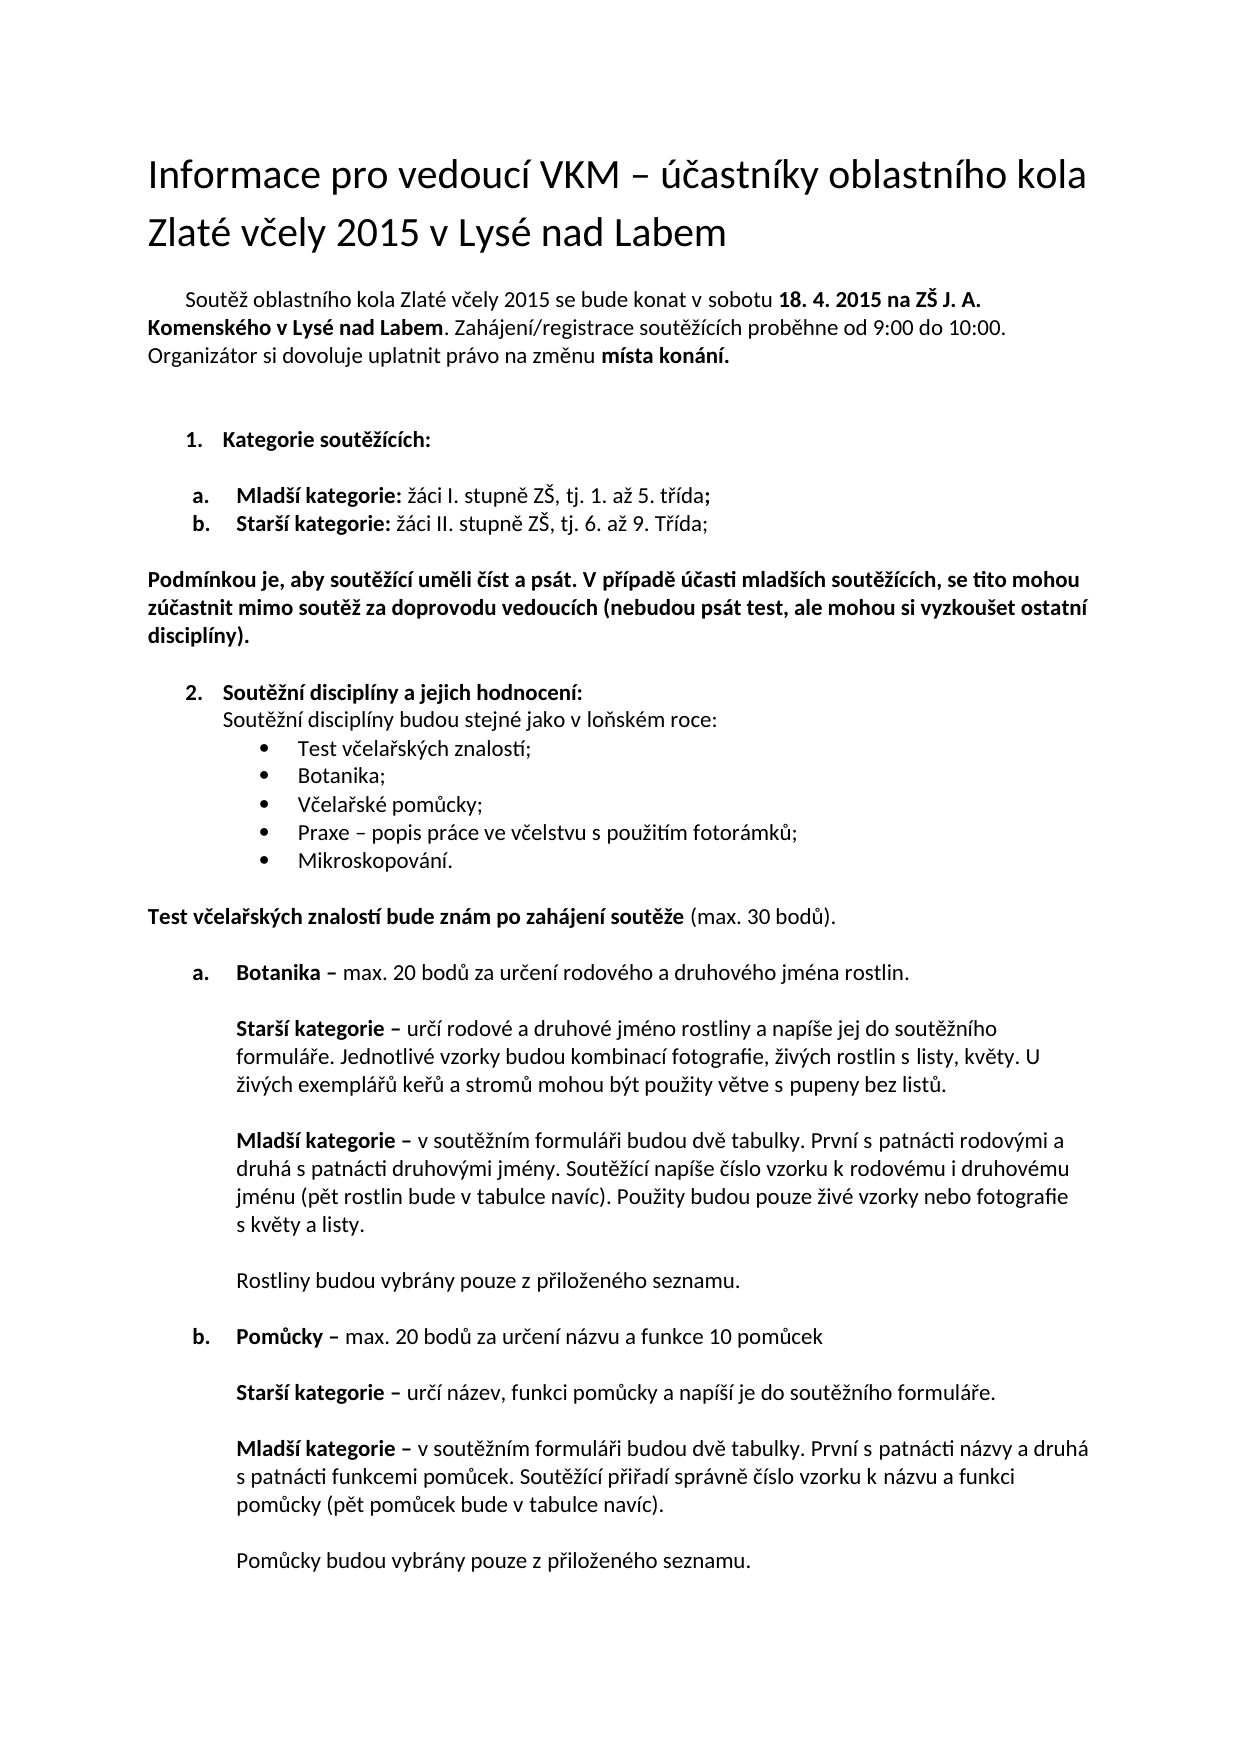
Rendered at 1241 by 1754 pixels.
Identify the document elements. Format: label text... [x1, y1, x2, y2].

list Soutěžní disciplíny a jejich hodnocení: [185, 678, 1093, 706]
list Botanika – max. 20 bodů za určení rodového a druhového jména rostlin. [192, 958, 1093, 986]
list Starší kategorie – určí rodové a druhové jméno rostliny a napíše jej do soutěžního formuláře. Jednotlivé vzorky budou kombinací fotografie, živých rostlin s listy, květy. U živých exemplářů keřů a stromů mohou být použity větve s pupeny bez listů. [236, 1014, 1093, 1098]
list Podmínkou je, aby soutěžící uměli číst a psát. V případě účasti mladších soutěžících, se tito mohou zúčastnit mimo soutěž za doprovodu vedoucích (nebudou psát test, ale mohou si vyzkoušet ostatní disciplíny). [148, 566, 1093, 649]
text Soutěž oblastního kola Zlaté včely 2015 se bude konat v sobotu 18. 4. 2015 na ZŠ J. A. Komenského v Lysé nad Labem. Zahájení/registrace soutěžících proběhne od 9:00 do 10:00. Organizátor si dovoluje uplatnit právo na změnu místa konání. [148, 285, 1093, 369]
list Rostliny budou vybrány pouze z přiloženého seznamu. [236, 1266, 1093, 1294]
list Starší kategorie: žáci II. stupně ZŠ, tj. 6. až 9. Třída; [192, 509, 1093, 537]
text Mladší kategorie – v soutěžním formuláři budou dvě tabulky. První s patnácti názvy a druhá s patnácti funkcemi pomůcek. Soutěžící přiřadí správně číslo vzorku k názvu a funkci pomůcky (pět pomůcek bude v tabulce navíc). [236, 1434, 1093, 1518]
list Botanika; [260, 762, 1093, 790]
list Test včelařských znalostí; [260, 734, 1093, 762]
list Mikroskopování. [260, 846, 1093, 874]
text Test včelařských znalostí bude znám po zahájení soutěže (max. 30 bodů). [148, 902, 1093, 930]
list Pomůcky – max. 20 bodů za určení názvu a funkce 10 pomůcek [192, 1322, 1093, 1350]
list Mladší kategorie: žáci I. stupně ZŠ, tj. 1. až 5. třída; [192, 481, 1093, 509]
list Praxe – popis práce ve včelstvu s použitím fotorámků; [260, 818, 1093, 846]
text Informace pro vedoucí VKM – účastníky oblastního kola Zlaté včely 2015 v Lysé nad Labem [148, 148, 1093, 257]
list Kategorie soutěžících: [185, 425, 1093, 453]
list Starší kategorie – určí název, funkci pomůcky a napíší je do soutěžního formuláře. [236, 1378, 1093, 1406]
list Mladší kategorie – v soutěžním formuláři budou dvě tabulky. První s patnácti rodovými a druhá s patnácti druhovými jmény. Soutěžící napíše číslo vzorku k rodovému i druhovému jménu (pět rostlin bude v tabulce navíc). Použity budou pouze živé vzorky nebo fotografie s květy a listy. [236, 1126, 1093, 1238]
list Pomůcky budou vybrány pouze z přiloženého seznamu. [236, 1546, 1093, 1574]
text Soutěžní disciplíny budou stejné jako v loňském roce: [223, 706, 1093, 734]
list Včelařské pomůcky; [260, 790, 1093, 818]
